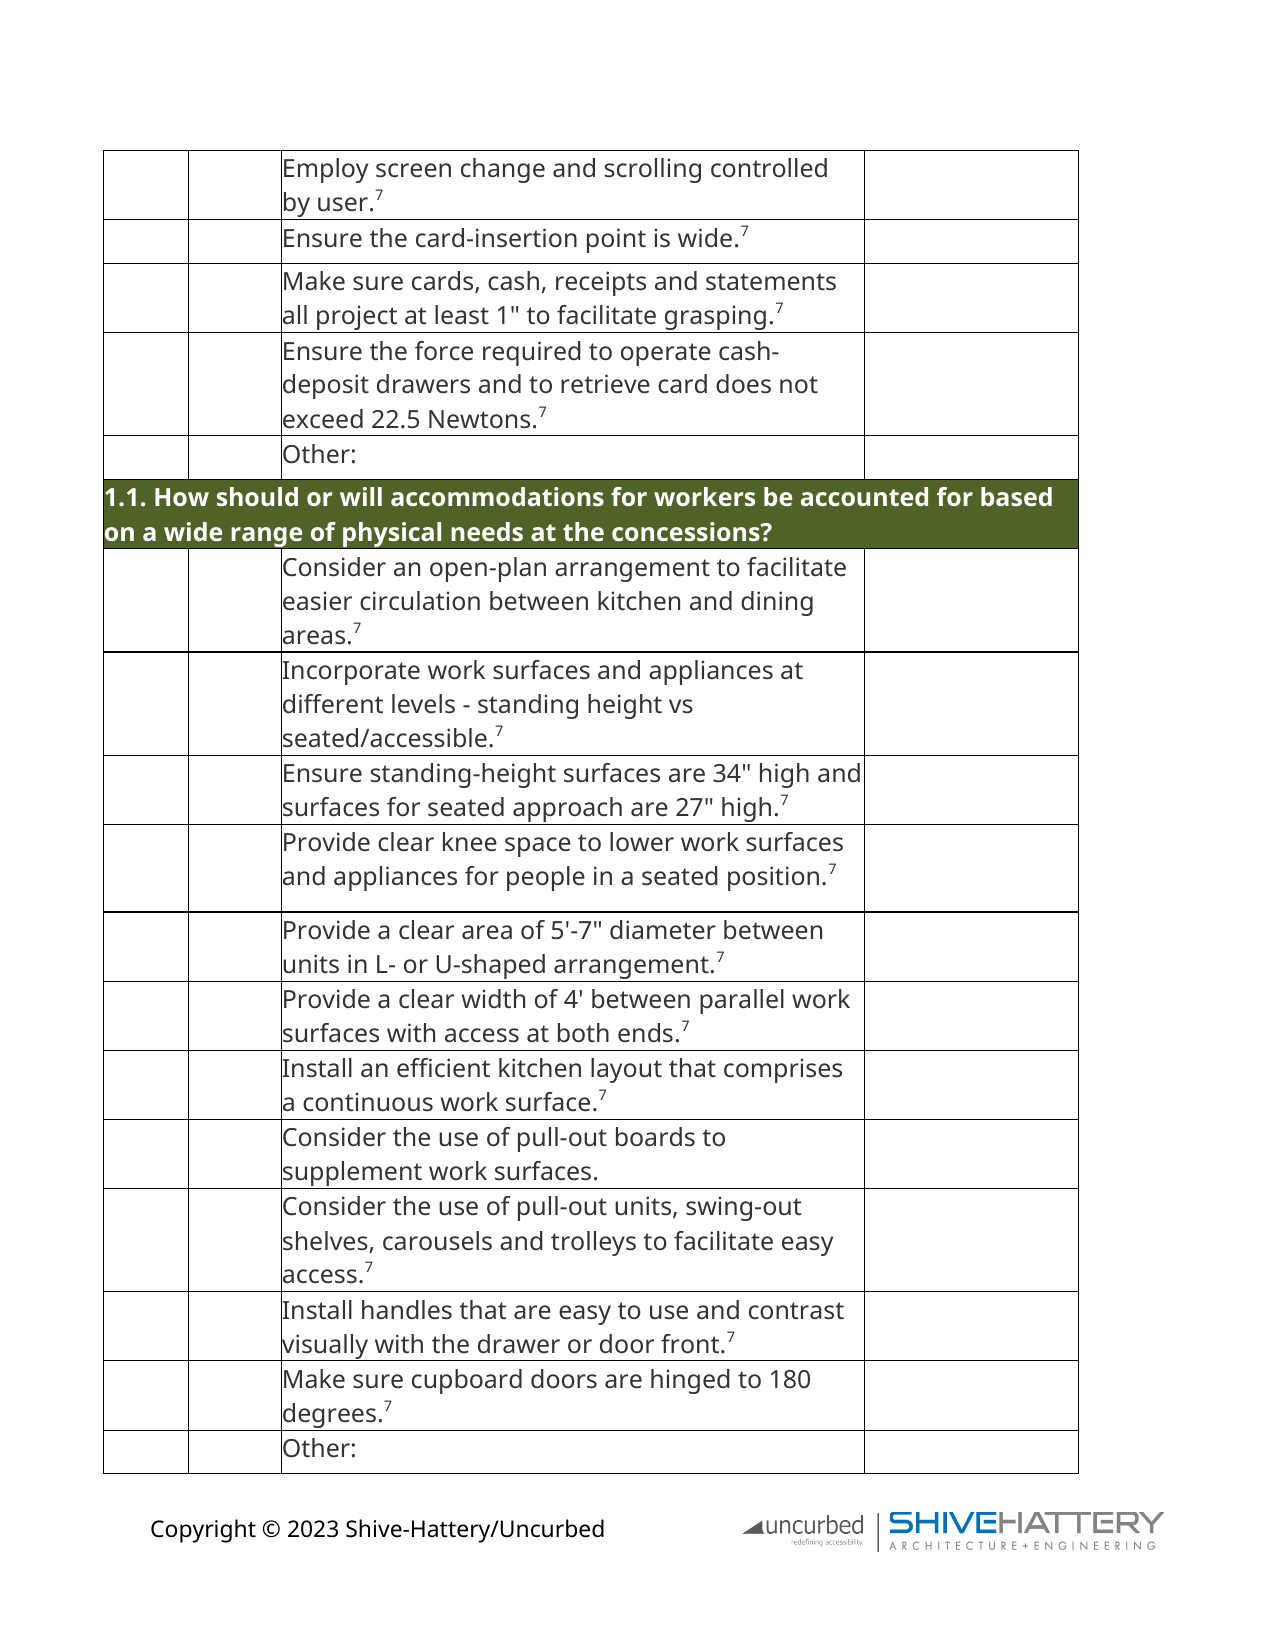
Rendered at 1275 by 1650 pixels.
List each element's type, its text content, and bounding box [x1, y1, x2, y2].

table_cell [189, 1361, 281, 1429]
table_cell [189, 1431, 281, 1473]
table_cell [865, 913, 1078, 981]
table_cell Ensure the card-insertion point is wide.7 [282, 220, 864, 263]
table_cell [189, 653, 281, 755]
table_cell Employ screen change and scrolling controlled by user.7 [282, 151, 864, 219]
table_cell Make sure cards, cash, receipts and statements all project at least 1" to facilitate grasping.7 [282, 264, 864, 332]
table_cell [189, 333, 281, 435]
table_cell Ensure the force required to operate cash-deposit drawers and to retrieve card does not exceed 22.5 Newtons.7 [282, 333, 864, 435]
table_cell [189, 1189, 281, 1291]
table_cell [104, 825, 188, 911]
table_cell [189, 151, 281, 219]
table_cell [865, 264, 1078, 332]
table_cell Consider the use of pull-out units, swing-out shelves, carousels and trolleys to facilitate easy access.7 [282, 1189, 864, 1291]
table_cell [189, 756, 281, 824]
table_cell Other: [282, 436, 864, 479]
table_cell [104, 1189, 188, 1291]
table_cell [865, 1361, 1078, 1429]
table_cell [104, 264, 188, 332]
table_cell 1.1. How should or will accommodations for workers be accounted for based on a wide range of physical needs at the concessions? [104, 480, 1078, 548]
table_cell Provide a clear width of 4' between parallel work surfaces with access at both ends.7 [282, 982, 864, 1050]
table_cell [189, 913, 281, 981]
table_cell [104, 1361, 188, 1429]
table_cell [865, 151, 1078, 219]
table_cell Provide a clear area of 5'-7" diameter between units in L- or U-shaped arrangement.7 [282, 913, 864, 981]
table_cell [865, 1189, 1078, 1291]
table_cell [104, 1120, 188, 1188]
table_cell [189, 825, 281, 911]
table_cell [104, 982, 188, 1050]
table_cell [104, 1431, 188, 1473]
table_cell [865, 436, 1078, 479]
table_cell [865, 1431, 1078, 1473]
table_cell [189, 436, 281, 479]
table_cell [865, 653, 1078, 755]
table_cell [104, 436, 188, 479]
table_cell [189, 1120, 281, 1188]
table_cell [189, 982, 281, 1050]
table_cell [189, 549, 281, 651]
table_cell [104, 1292, 188, 1360]
table_cell Incorporate work surfaces and appliances at different levels - standing height vs seated/accessible.7 [282, 653, 864, 755]
table_cell [104, 756, 188, 824]
table_cell [865, 549, 1078, 651]
table_cell [189, 220, 281, 263]
table_cell Consider the use of pull-out boards to supplement work surfaces. [282, 1120, 864, 1188]
picture [889, 1512, 1165, 1550]
table_cell Make sure cupboard doors are hinged to 180 degrees.7 [282, 1361, 864, 1429]
table_cell Ensure standing-height surfaces are 34" high and surfaces for seated approach are 27" high.7 [282, 756, 864, 824]
table_cell [865, 1292, 1078, 1360]
table_cell [104, 220, 188, 263]
table_cell [865, 756, 1078, 824]
table_cell Install handles that are easy to use and contrast visually with the drawer or door front.7 [282, 1292, 864, 1360]
table_cell [865, 220, 1078, 263]
table_cell Other: [282, 1431, 864, 1473]
table_cell [865, 333, 1078, 435]
table_cell [865, 825, 1078, 911]
table_cell [104, 549, 188, 651]
table_cell [865, 1120, 1078, 1188]
picture [731, 1501, 875, 1560]
table_cell [189, 1051, 281, 1119]
table_cell [865, 1051, 1078, 1119]
table_cell [104, 151, 188, 219]
table_cell [104, 913, 188, 981]
table_cell [104, 653, 188, 755]
table_cell [189, 1292, 281, 1360]
table_cell [189, 264, 281, 332]
table_cell [865, 982, 1078, 1050]
table_cell Provide clear knee space to lower work surfaces and appliances for people in a seated position.7 [282, 825, 864, 911]
table_cell [104, 1051, 188, 1119]
table_cell Install an efficient kitchen layout that comprises a continuous work surface.7 [282, 1051, 864, 1119]
table_cell Consider an open-plan arrangement to facilitate easier circulation between kitchen and dining areas.7 [282, 549, 864, 651]
table_cell [104, 333, 188, 435]
